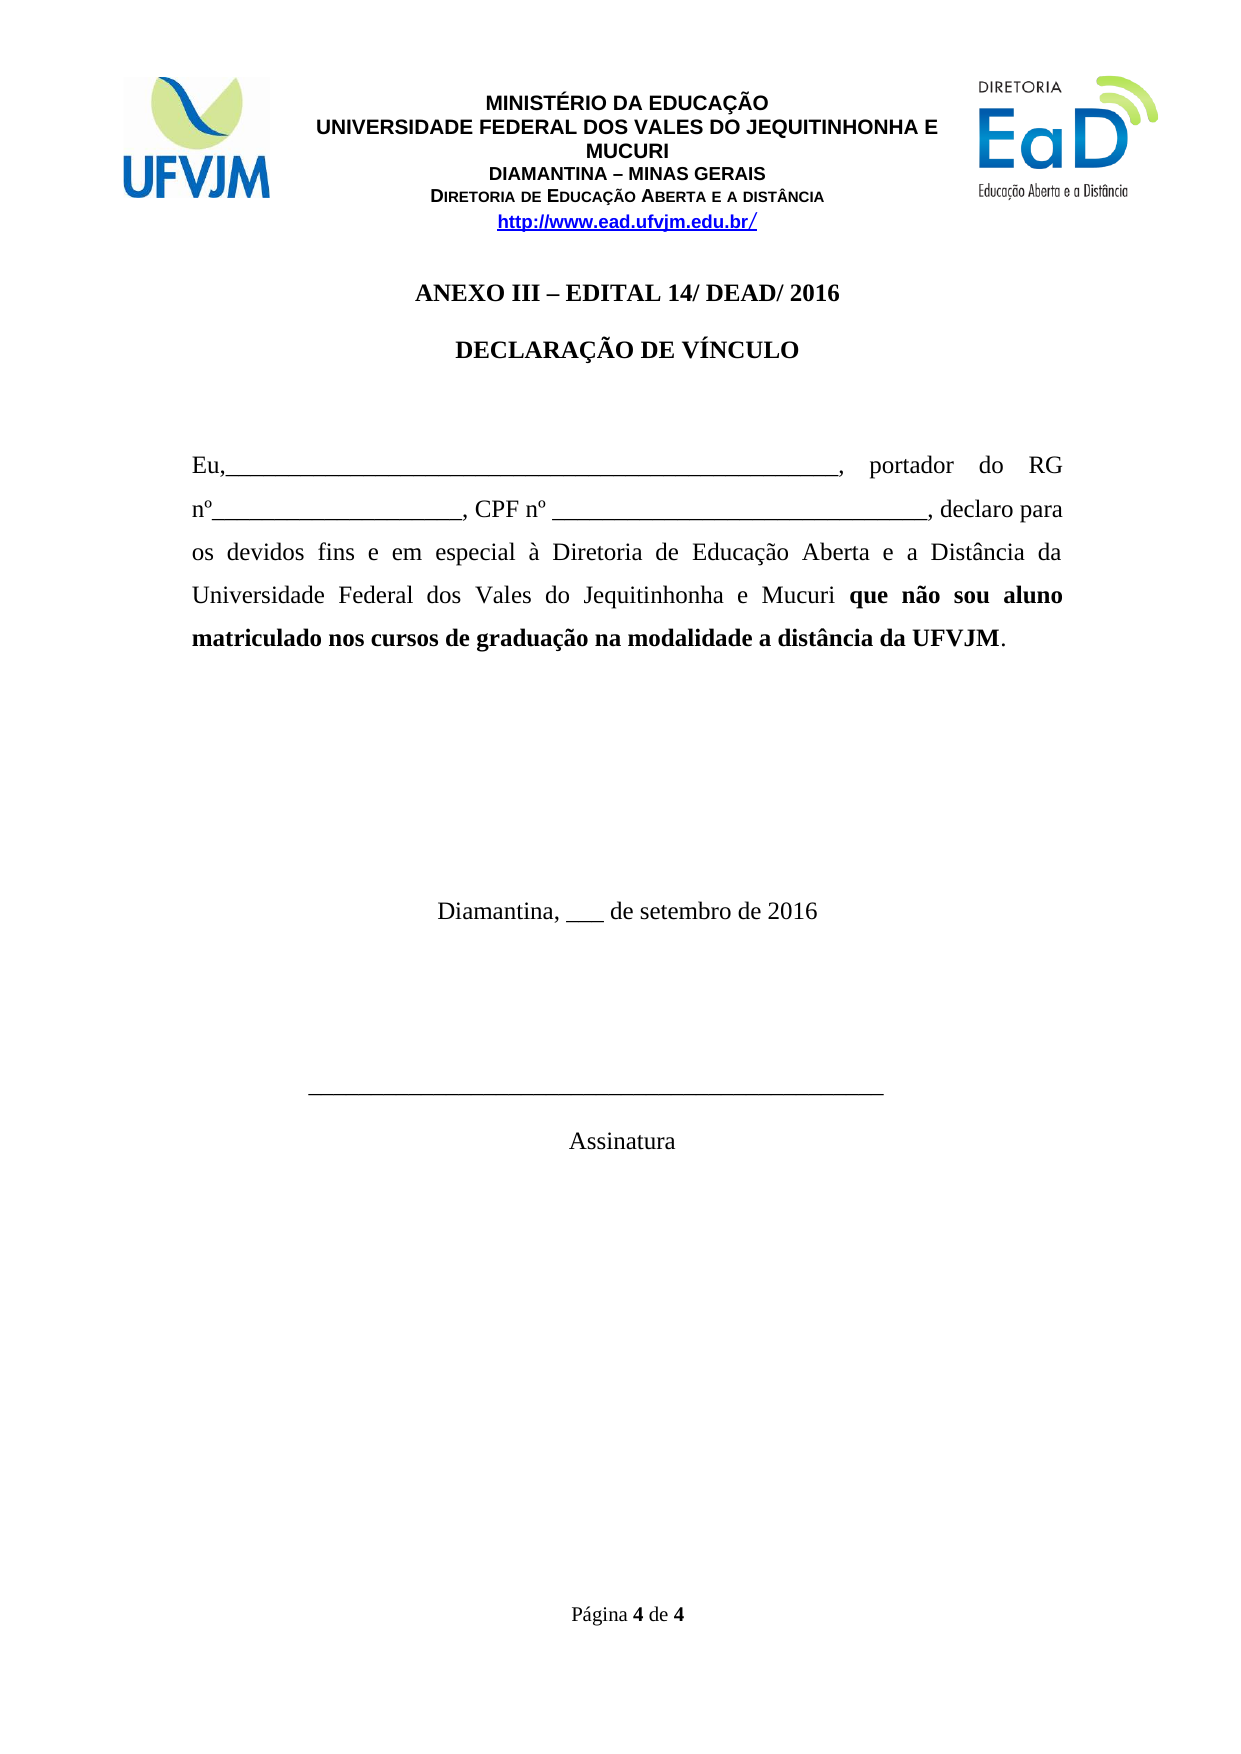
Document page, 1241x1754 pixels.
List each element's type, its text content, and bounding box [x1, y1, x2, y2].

text ANEXO III – EDITAL 14/ DEAD/ 2016 [192, 278, 1063, 307]
text ______________________________________________ [308, 1069, 1063, 1097]
text DECLARAÇÃO DE VÍNCULO [192, 336, 1063, 364]
picture [123, 77, 270, 198]
picture [977, 75, 1159, 201]
text Eu,_________________________________________________, portador do RG nº____________________, CPF nº ______________________________, declaro para os devidos fins e em especial à Diretoria de Educação Aberta e a Distância da Universidade Federal dos Vales do Jequitinhonha e Mucuri que não sou aluno matriculado nos cursos de graduação na modalidade a distância da UFVJM. [192, 451, 1063, 652]
text Diamantina, ___ de setembro de 2016 [192, 896, 1063, 925]
text Assinatura [569, 1126, 1063, 1155]
